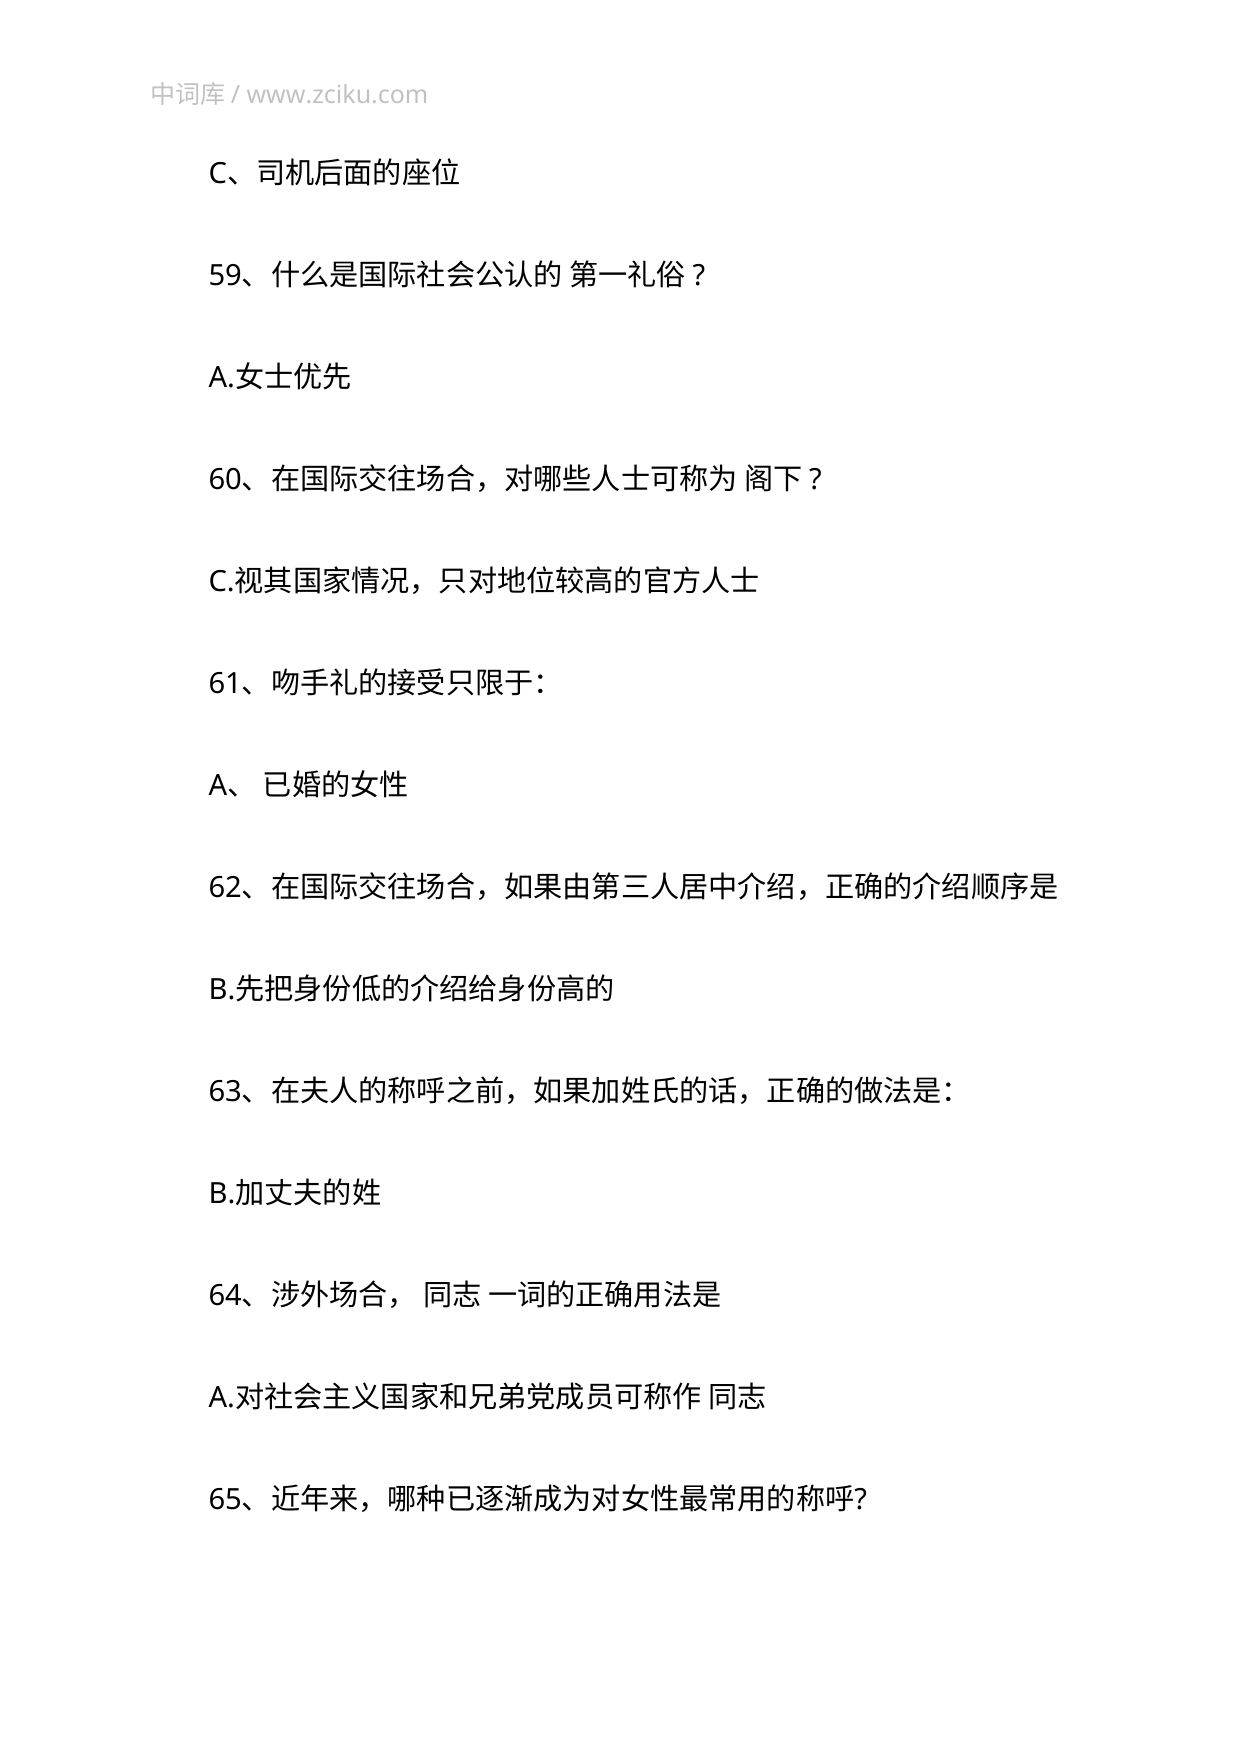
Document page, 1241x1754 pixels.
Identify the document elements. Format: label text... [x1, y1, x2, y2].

text A、 已婚的女性 [150, 762, 1090, 804]
text A.对社会主义国家和兄弟党成员可称作 同志 [150, 1374, 1090, 1416]
text 59、什么是国际社会公认的 第一礼俗 ? [150, 252, 1090, 294]
text C.视其国家情况，只对地位较高的官方人士 [150, 558, 1090, 600]
text 60、在国际交往场合，对哪些人士可称为 阁下 ? [150, 456, 1090, 498]
text 62、在国际交往场合，如果由第三人居中介绍，正确的介绍顺序是 [150, 864, 1090, 906]
text B.先把身份低的介绍给身份高的 [150, 966, 1090, 1008]
text 63、在夫人的称呼之前，如果加姓氏的话，正确的做法是： [150, 1068, 1090, 1110]
text B.加丈夫的姓 [150, 1170, 1090, 1212]
text 61、吻手礼的接受只限于： [150, 660, 1090, 702]
text C、司机后面的座位 [150, 150, 1090, 192]
text A.女士优先 [150, 354, 1090, 396]
text 65、近年来，哪种已逐渐成为对女性最常用的称呼? [150, 1476, 1090, 1518]
text 64、涉外场合， 同志 一词的正确用法是 [150, 1272, 1090, 1314]
